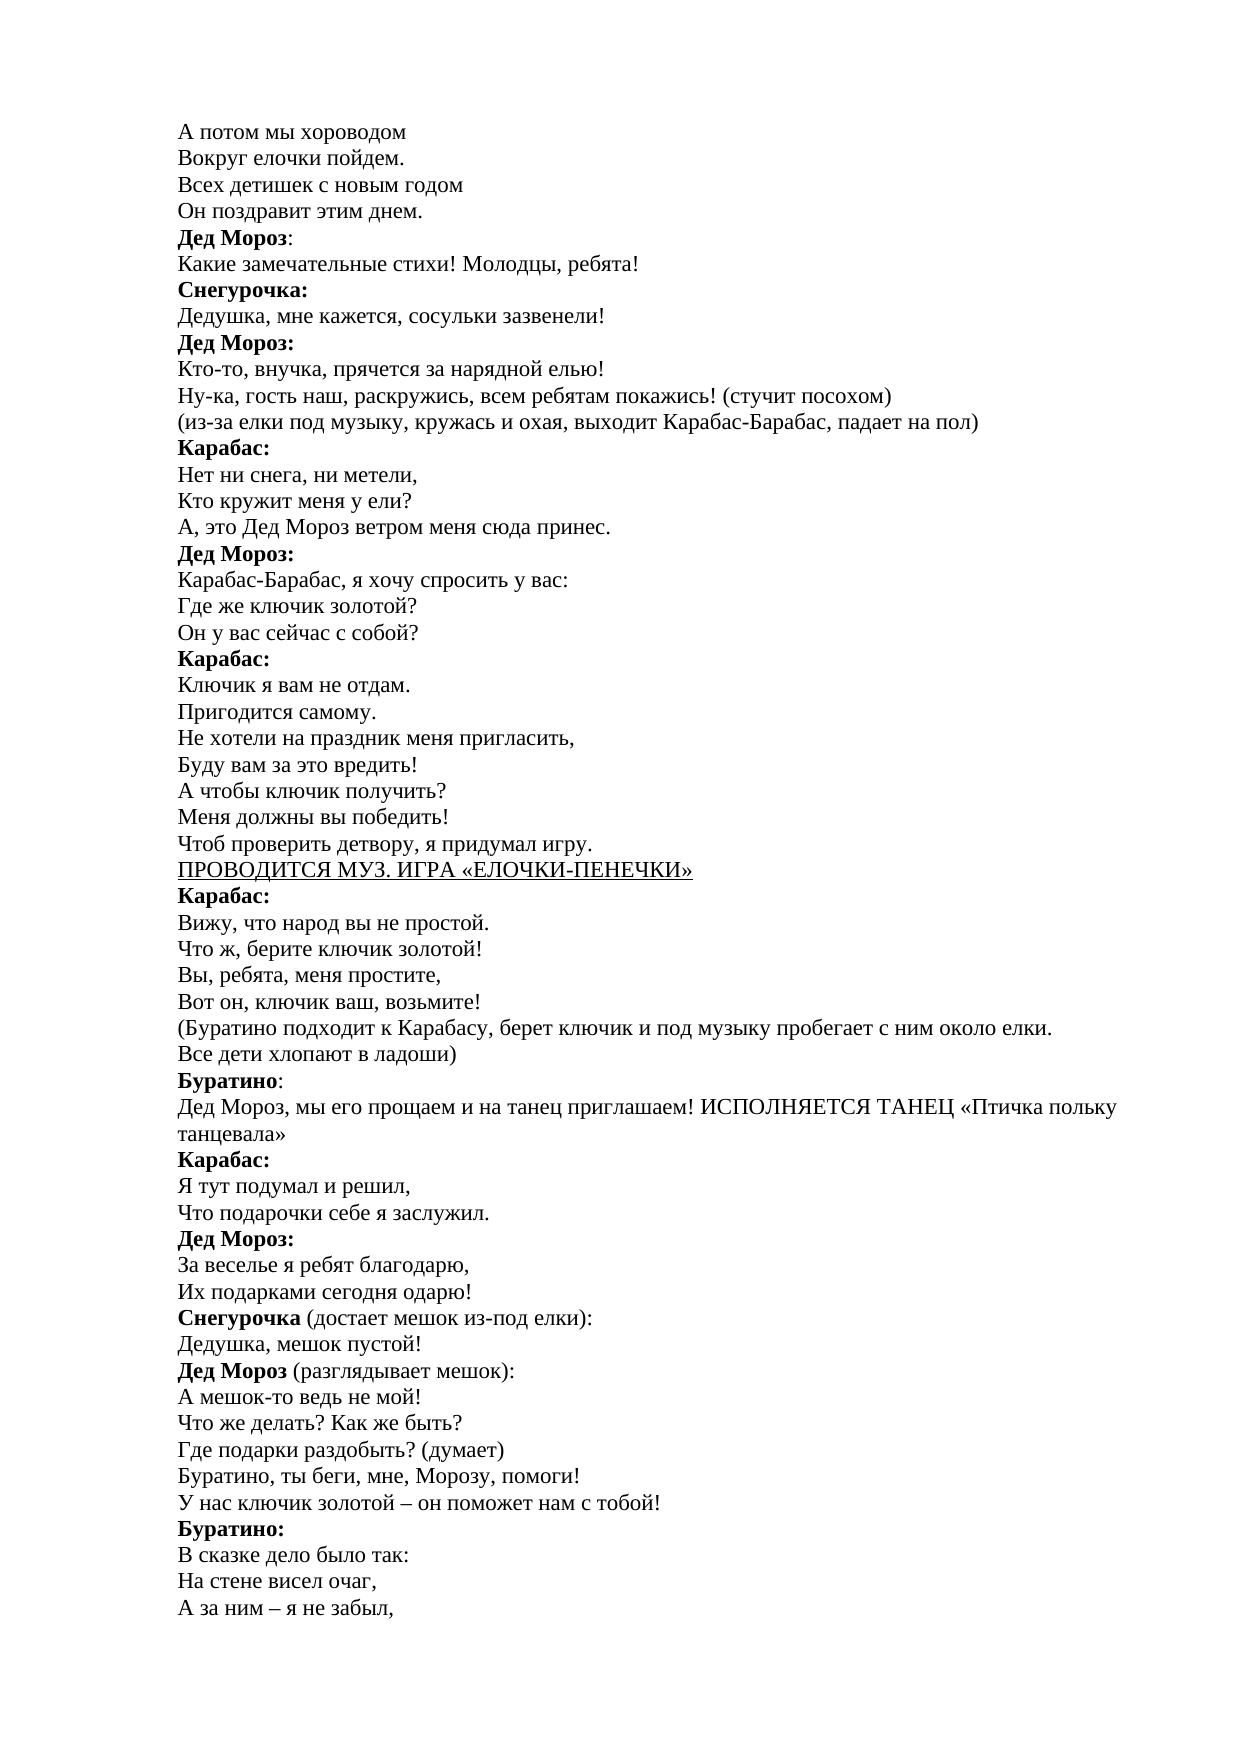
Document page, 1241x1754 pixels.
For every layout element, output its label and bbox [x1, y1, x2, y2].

text [177, 118, 1152, 1620]
